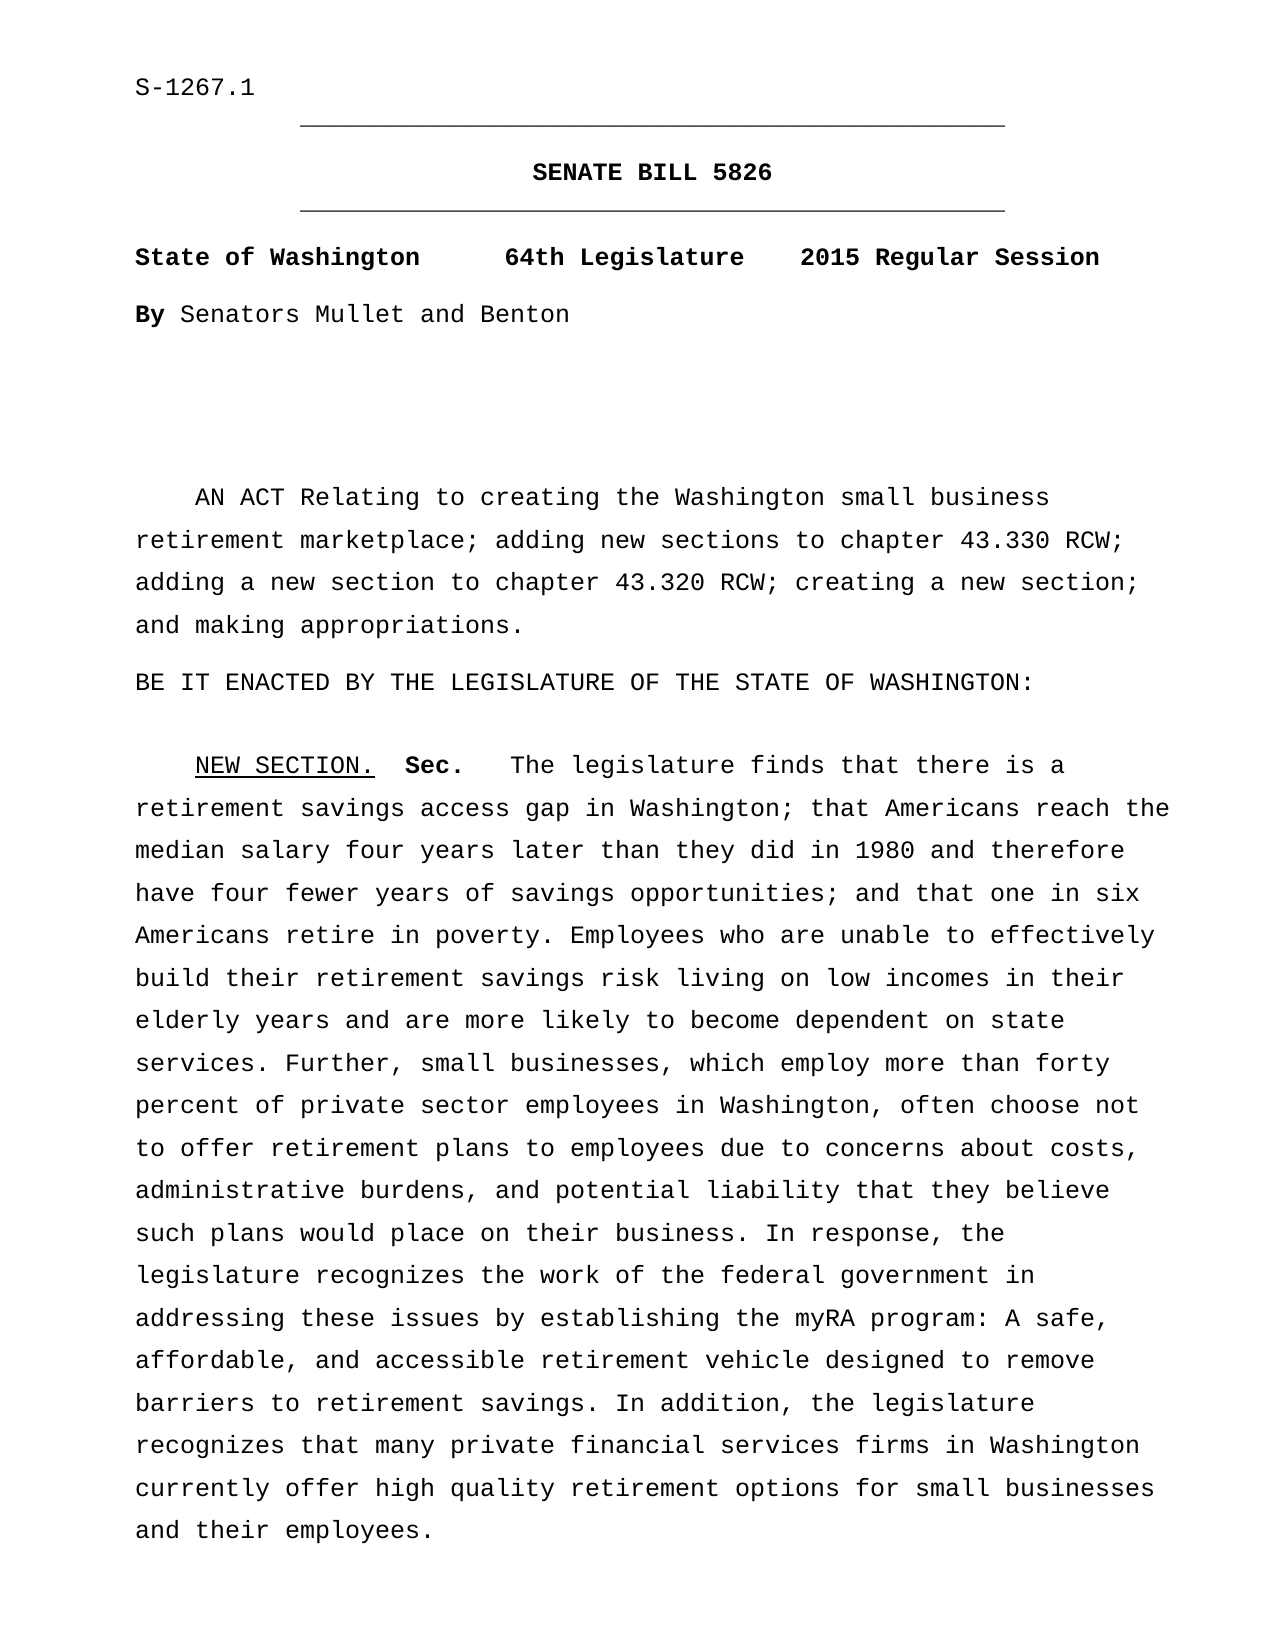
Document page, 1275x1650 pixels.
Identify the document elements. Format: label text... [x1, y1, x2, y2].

text S-1267.1 [135, 75, 1170, 103]
text BE IT ENACTED BY THE LEGISLATURE OF THE STATE OF WASHINGTON: [135, 670, 1170, 698]
text NEW SECTION. Sec. The legislature finds that there is a retirement savings access gap in Washington; that Americans reach the median salary four years later than they did in 1980 and therefore have four fewer years of savings opportunities; and that one in six Americans retire in poverty. Employees who are unable to effectively build their retirement savings risk living on low incomes in their elderly years and are more likely to become dependent on state services. Further, small businesses, which employ more than forty percent of private sector employees in Washington, often choose not to offer retirement plans to employees due to concerns about costs, administrative burdens, and potential liability that they believe such plans would place on their business. In response, the legislature recognizes the work of the federal government in addressing these issues by establishing the myRA program: A safe, affordable, and accessible retirement vehicle designed to remove barriers to retirement savings. In addition, the legislature recognizes that many private financial services firms in Washington currently offer high quality retirement options for small businesses and their employees. [135, 740, 1170, 1547]
text AN ACT Relating to creating the Washington small business retirement marketplace; adding new sections to chapter 43.330 RCW; adding a new section to chapter 43.320 RCW; creating a new section; and making appropriations. [135, 472, 1170, 642]
text _______________________________________________ [135, 103, 1170, 132]
text State of Washington 64th Legislature 2015 Regular Session [135, 245, 1170, 273]
text _______________________________________________ [135, 188, 1170, 217]
text By Senators Mullet and Benton [135, 302, 1170, 330]
text SENATE BILL 5826 [135, 160, 1170, 188]
